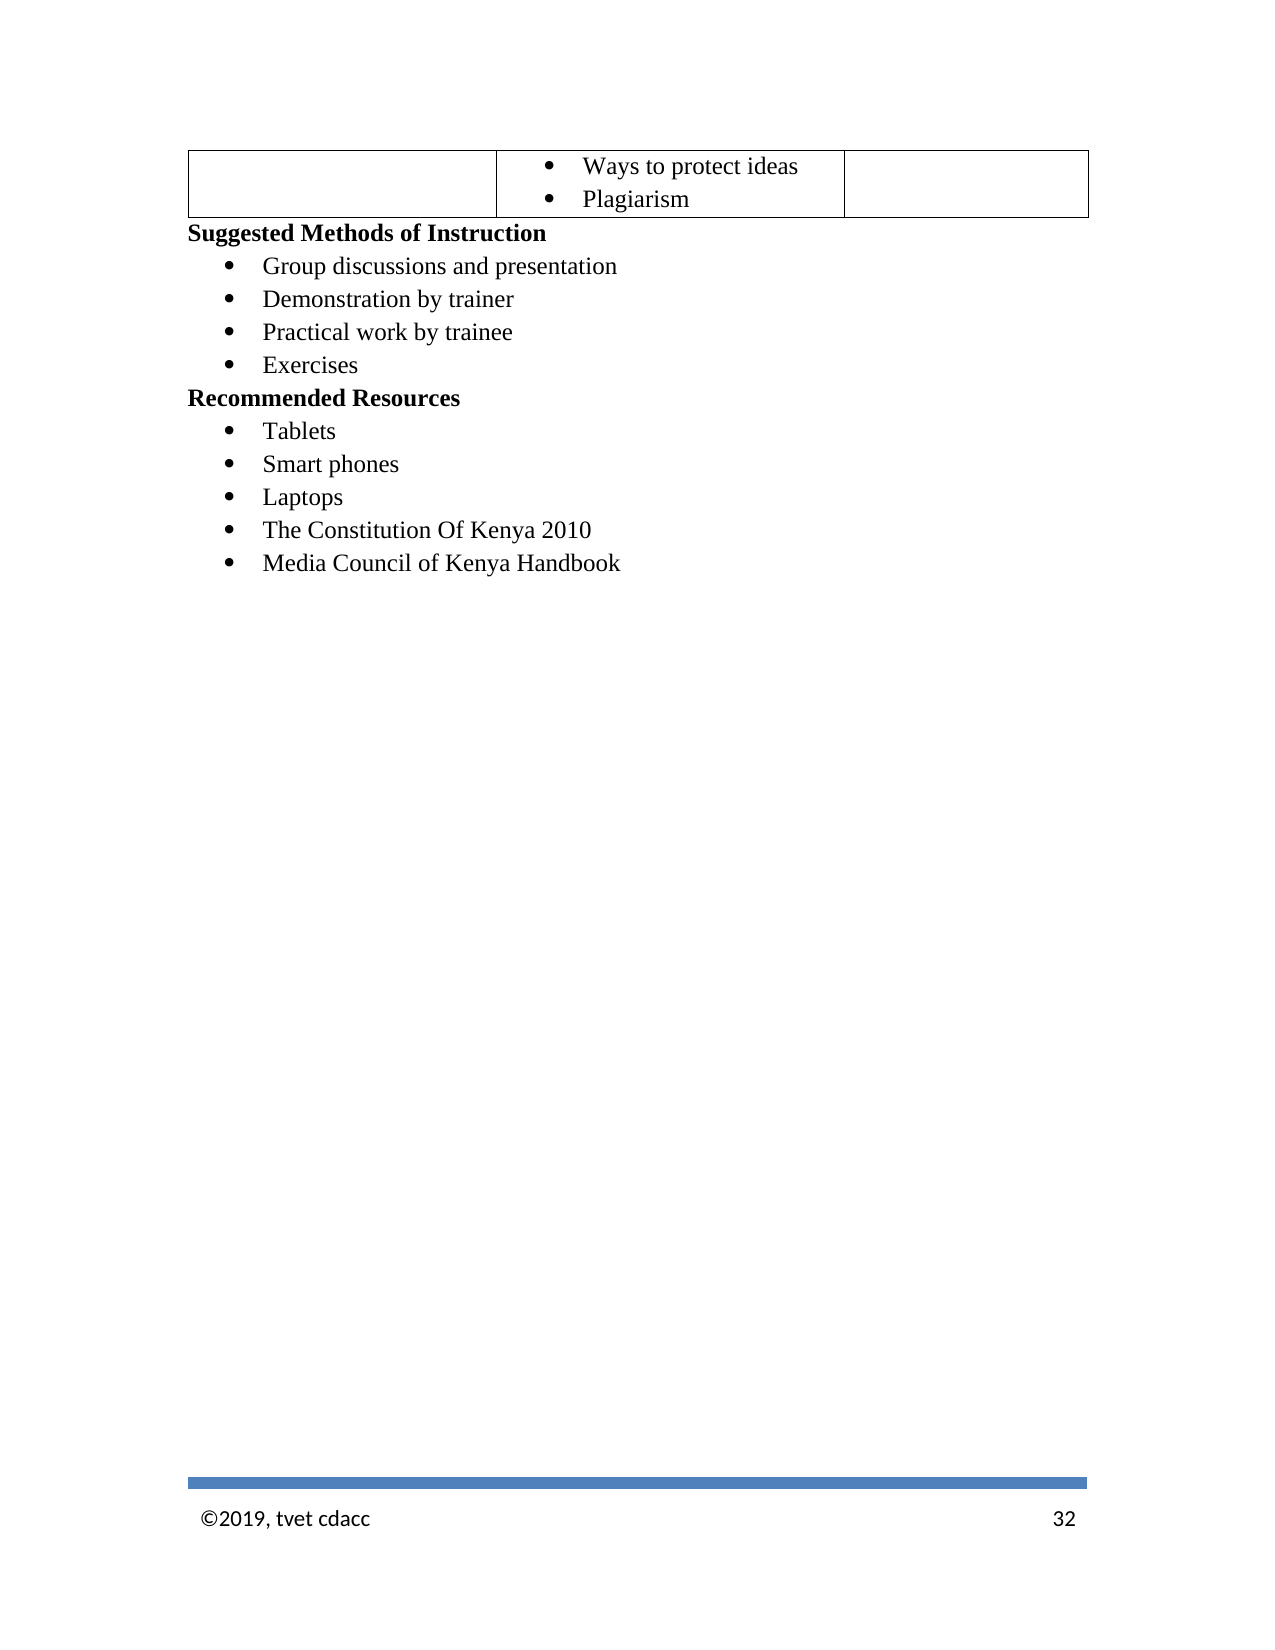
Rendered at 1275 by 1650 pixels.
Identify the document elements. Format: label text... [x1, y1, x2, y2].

list Demonstration by trainer [225, 284, 1087, 313]
list Practical work by trainee [225, 317, 1087, 346]
list Media Council of Kenya Handbook [225, 548, 1087, 577]
list Laptops [225, 482, 1087, 511]
list The Constitution Of Kenya 2010 [225, 515, 1087, 544]
list Exercises [225, 350, 1087, 379]
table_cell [497, 151, 844, 217]
list Tablets [225, 416, 1087, 445]
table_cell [189, 151, 496, 217]
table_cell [845, 151, 1088, 217]
text Suggested Methods of Instruction [187, 218, 1087, 247]
list Smart phones [225, 449, 1087, 478]
list Group discussions and presentation [225, 251, 1087, 280]
text Recommended Resources [187, 383, 1087, 412]
